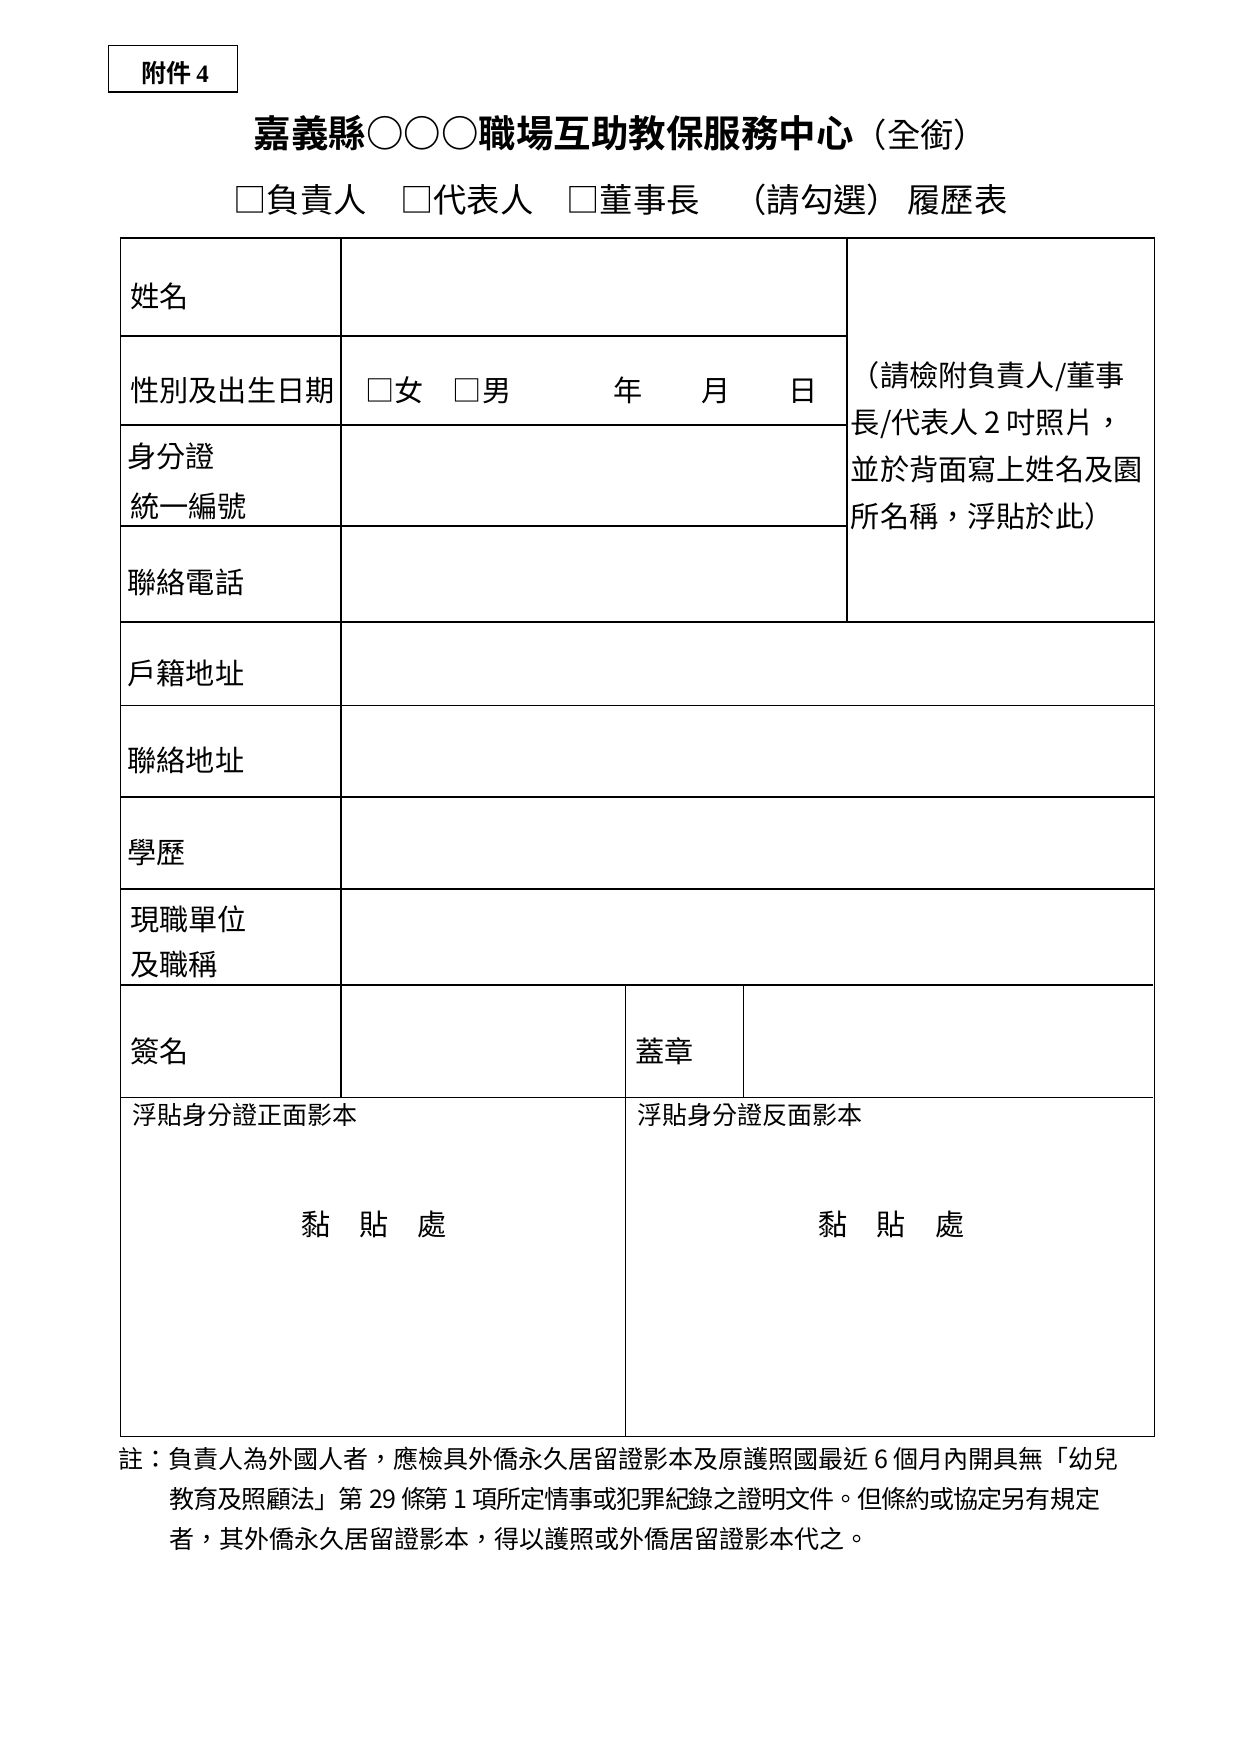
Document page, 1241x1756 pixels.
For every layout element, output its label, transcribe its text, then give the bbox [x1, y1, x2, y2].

table_cell 學歷 [121, 798, 340, 888]
subtitle □負責人 □代表人 □董事長 （請勾選） 履歷表 [94, 174, 1146, 222]
table_cell [744, 984, 1154, 1096]
table_cell 浮貼身分證正面影本 黏 貼 處 [121, 1098, 625, 1436]
table_cell 身分證 統一編號 [121, 426, 340, 525]
table_cell [342, 798, 1154, 888]
table_cell 現職單位及職稱 [121, 890, 340, 984]
table_header （請檢附負責人/董事長/代表人2吋照片，並於背面寫上姓名及園所名稱，浮貼於此） [848, 239, 1154, 621]
table_cell [342, 706, 1154, 796]
table_cell [342, 623, 1154, 705]
text 嘉義縣○○○職場互助教保服務中心（全銜） [94, 103, 1147, 158]
table_cell 蓋章 [626, 986, 743, 1096]
table_cell 戶籍地址 [121, 623, 340, 705]
table_cell [342, 890, 1154, 984]
text 註：負責人為外國人者，應檢具外僑永久居留證影本及原護照國最近 6 個月內開具無「幼兒 [118, 1439, 1176, 1475]
table_cell 聯絡電話 [121, 527, 340, 621]
table_header [342, 239, 846, 335]
text 教育及照顧法」第29條第1項所定情事或犯罪紀錄之證明文件。但條約或協定另有規定者，其外僑永久居留證影本，得以護照或外僑居留證影本代之。 [169, 1479, 1107, 1556]
table_cell [342, 527, 846, 621]
table_cell 浮貼身分證反面影本 黏 貼 處 [626, 1096, 1154, 1436]
table_cell 簽名 [121, 986, 340, 1096]
table_cell [342, 426, 846, 525]
table_cell 性別及出生日期 [121, 337, 340, 424]
table_header 姓名 [121, 239, 340, 335]
table_cell 聯絡地址 [121, 706, 340, 796]
table_cell □女 □男 年 月 日 [342, 337, 846, 424]
table_cell [342, 986, 625, 1096]
